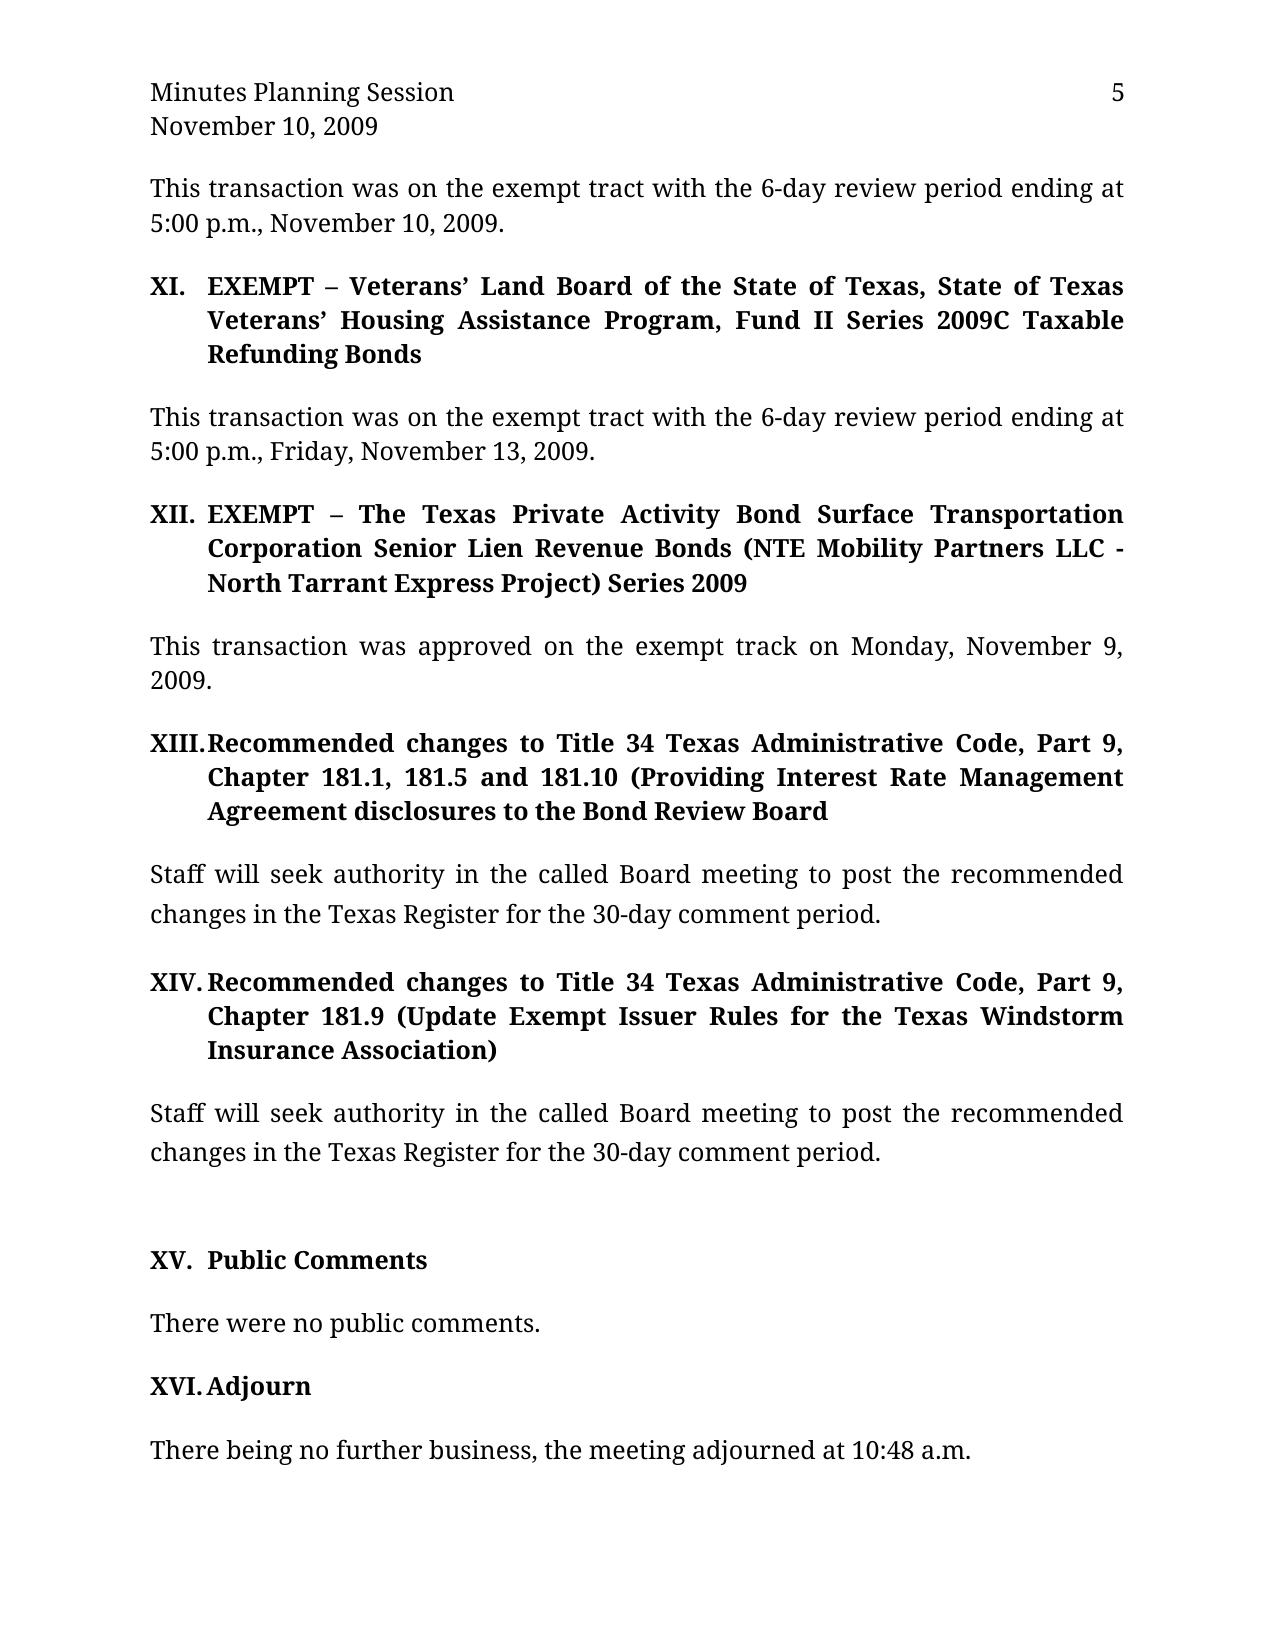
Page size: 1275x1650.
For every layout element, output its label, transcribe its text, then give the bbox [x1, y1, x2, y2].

text This transaction was on the exempt tract with the 6-day review period ending at 5:00 p.m., Friday, November 13, 2009. [150, 400, 1125, 468]
list Public Comments [150, 1243, 1125, 1277]
list Recommended changes to Title 34 Texas Administrative Code, Part 9, Chapter 181.9 (Update Exempt Issuer Rules for the Texas Windstorm Insurance Association) [150, 964, 1125, 1067]
list EXEMPT – The Texas Private Activity Bond Surface Transportation Corporation Senior Lien Revenue Bonds (NTE Mobility Partners LLC - North Tarrant Express Project) Series 2009 [150, 497, 1125, 599]
list Adjourn [150, 1369, 1125, 1403]
text This transaction was approved on the exempt track on Monday, November 9, 2009. [150, 628, 1125, 697]
text This transaction was on the exempt tract with the 6-day review period ending at 5:00 p.m., November 10, 2009. [150, 171, 1125, 239]
text There were no public comments. [150, 1306, 1125, 1340]
list Recommended changes to Title 34 Texas Administrative Code, Part 9, Chapter 181.1, 181.5 and 181.10 (Providing Interest Rate Management Agreement disclosures to the Bond Review Board [150, 726, 1125, 828]
text There being no further business, the meeting adjourned at 10:48 a.m. [150, 1432, 1125, 1466]
list Staff will seek authority in the called Board meeting to post the recommended changes in the Texas Register for the 30-day comment period. [150, 857, 1125, 930]
list Staff will seek authority in the called Board meeting to post the recommended changes in the Texas Register for the 30-day comment period. [150, 1096, 1125, 1169]
list EXEMPT – Veterans’ Land Board of the State of Texas, State of Texas Veterans’ Housing Assistance Program, Fund II Series 2009C Taxable Refunding Bonds [150, 268, 1125, 371]
